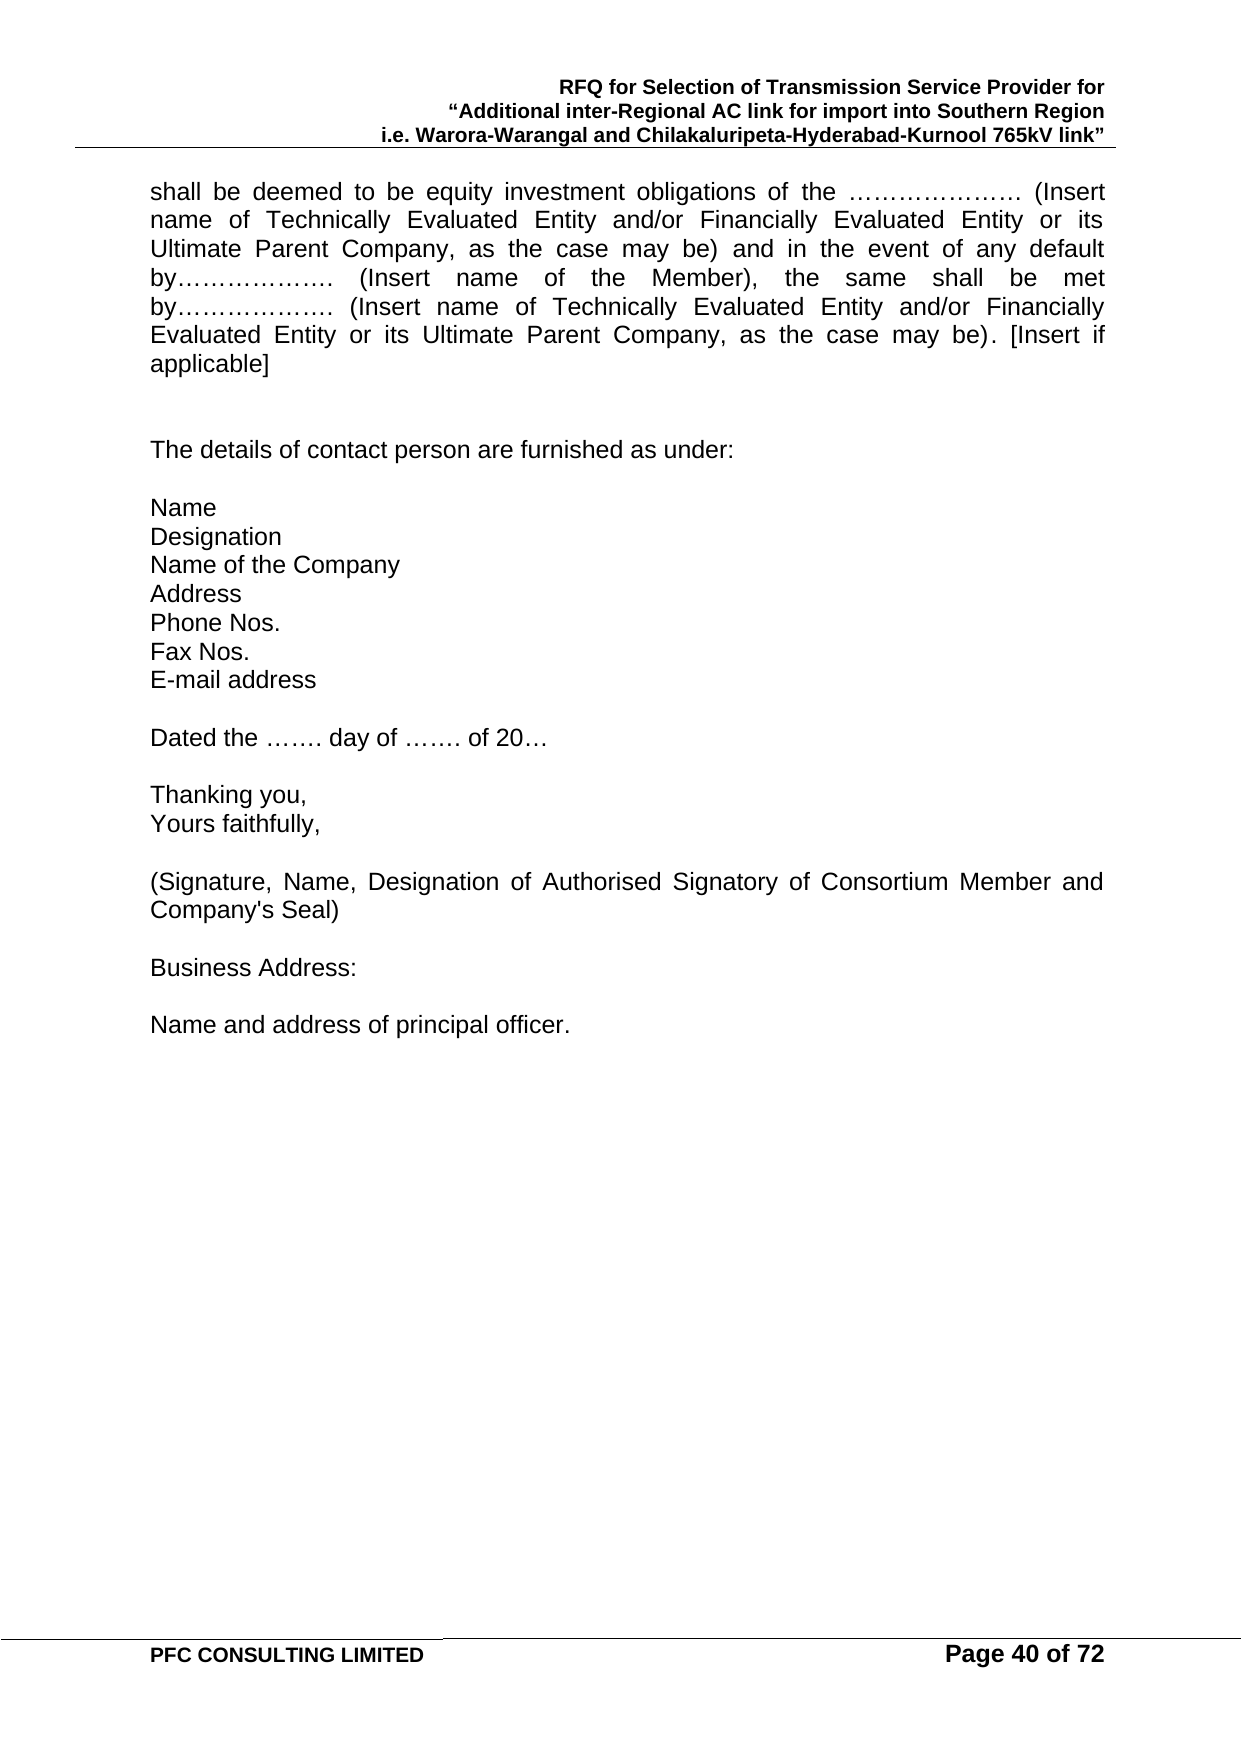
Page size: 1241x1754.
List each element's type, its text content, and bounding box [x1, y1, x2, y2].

text Name and address of principal officer. [150, 1010, 1105, 1039]
text Yours faithfully, [150, 809, 1105, 838]
text Thanking you, [150, 780, 1105, 809]
text Phone Nos. [150, 608, 1102, 637]
text Name [150, 493, 1102, 522]
text The details of contact person are furnished as under: [150, 435, 1105, 464]
text Name of the Company [150, 550, 1102, 579]
text E-mail address [150, 665, 1102, 694]
text Address [150, 579, 1102, 608]
text Dated the ……. day of ……. of 20… [150, 723, 1105, 752]
text Business Address: [150, 953, 1105, 982]
text Designation [150, 522, 1102, 550]
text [150, 177, 1105, 378]
text (Signature, Name, Designation of Authorised Signatory of Consortium Member and Company's Seal) [150, 867, 1105, 924]
text Fax Nos. [150, 637, 1102, 665]
